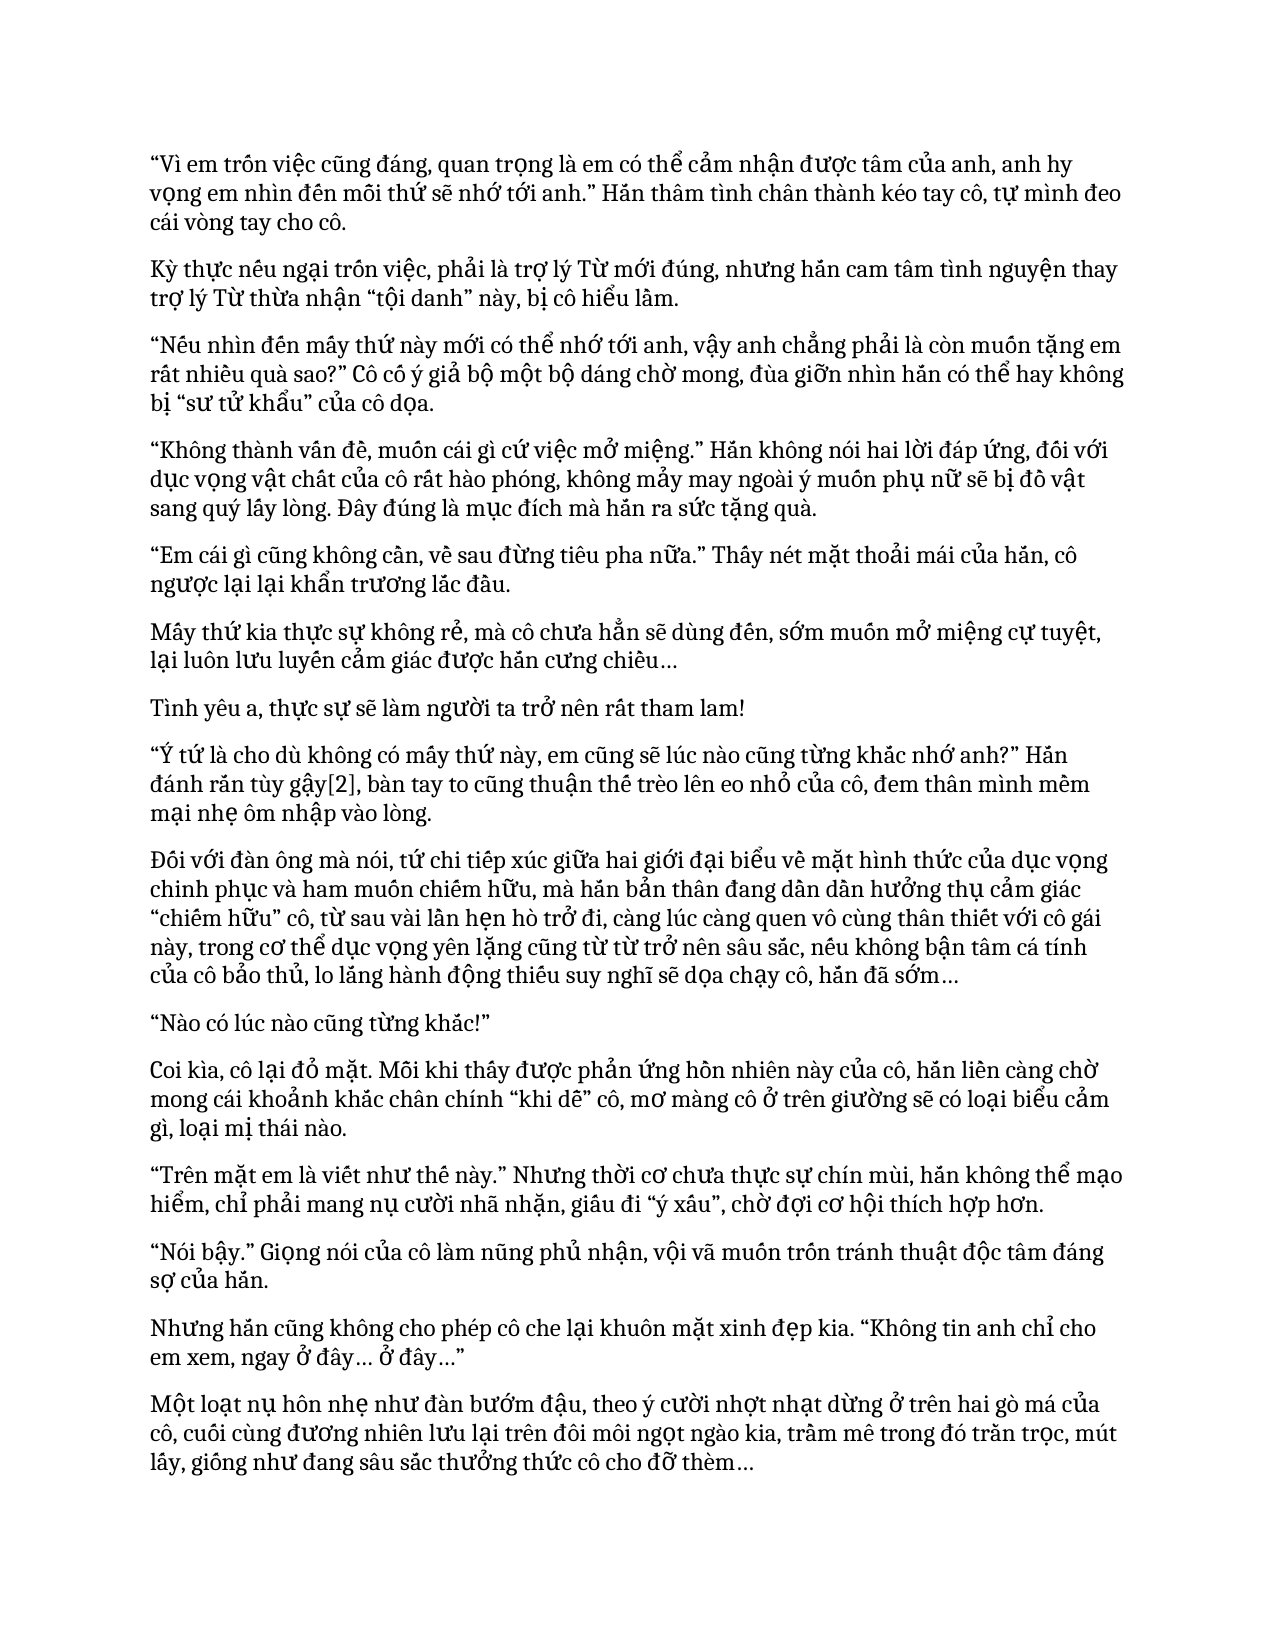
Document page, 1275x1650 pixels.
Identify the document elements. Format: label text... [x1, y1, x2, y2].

text “Em cái gì cũng không cần, về sau đừng tiêu pha nữa.” Thấy nét mặt thoải mái của hắn, cô ngược lại lại khẩn trương lắc đầu. [150, 541, 1125, 599]
text Đối với đàn ông mà nói, tứ chi tiếp xúc giữa hai giới đại biểu về mặt hình thức của dục vọng chinh phục và ham muốn chiếm hữu, mà hắn bản thân đang dần dần hưởng thụ cảm giác “chiếm hữu” cô, từ sau vài lần hẹn hò trở đi, càng lúc càng quen vô cùng thân thiết với cô gái này, trong cơ thể dục vọng yên lặng cũng từ từ trở nên sâu sắc, nếu không bận tâm cá tính của cô bảo thủ, lo lắng hành động thiếu suy nghĩ sẽ dọa chạy cô, hắn đã sớm… [150, 846, 1125, 990]
text Coi kìa, cô lại đỏ mặt. Mỗi khi thấy được phản ứng hồn nhiên này của cô, hắn liền càng chờ mong cái khoảnh khắc chân chính “khi dễ” cô, mơ màng cô ở trên giường sẽ có loại biểu cảm gì, loại mị thái nào. [150, 1056, 1125, 1142]
text “Nói bậy.” Giọng nói của cô làm nũng phủ nhận, vội vã muốn trốn tránh thuật độc tâm đáng sợ của hắn. [150, 1237, 1125, 1295]
text “Nếu nhìn đến mấy thứ này mới có thể nhớ tới anh, vậy anh chẳng phải là còn muốn tặng em rất nhiều quà sao?” Cô cố ý giả bộ một bộ dáng chờ mong, đùa giỡn nhìn hắn có thể hay không bị “sư tử khẩu” của cô dọa. [150, 331, 1125, 417]
text Nhưng hắn cũng không cho phép cô che lại khuôn mặt xinh đẹp kia. “Không tin anh chỉ cho em xem, ngay ở đây… ở đây…” [150, 1314, 1125, 1371]
text Tình yêu a, thực sự sẽ làm người ta trở nên rất tham lam! [150, 694, 1125, 722]
text “Vì em trốn việc cũng đáng, quan trọng là em có thể cảm nhận được tâm của anh, anh hy vọng em nhìn đến mỗi thứ sẽ nhớ tới anh.” Hắn thâm tình chân thành kéo tay cô, tự mình đeo cái vòng tay cho cô. [150, 150, 1125, 236]
text Một loạt nụ hôn nhẹ như đàn bướm đậu, theo ý cười nhợt nhạt dừng ở trên hai gò má của cô, cuối cùng đương nhiên lưu lại trên đôi môi ngọt ngào kia, trầm mê trong đó trằn trọc, mút lấy, giống như đang sâu sắc thưởng thức cô cho đỡ thèm… [150, 1390, 1125, 1476]
text Kỳ thực nếu ngại trốn việc, phải là trợ lý Từ mới đúng, nhưng hắn cam tâm tình nguyện thay trợ lý Từ thừa nhận “tội danh” này, bị cô hiểu lầm. [150, 255, 1125, 312]
text “Ý tứ là cho dù không có mấy thứ này, em cũng sẽ lúc nào cũng từng khắc nhớ anh?” Hắn đánh rắn tùy gậy[2], bàn tay to cũng thuận thế trèo lên eo nhỏ của cô, đem thân mình mềm mại nhẹ ôm nhập vào lòng. [150, 741, 1125, 827]
text Mấy thứ kia thực sự không rẻ, mà cô chưa hẳn sẽ dùng đến, sớm muốn mở miệng cự tuyệt, lại luôn lưu luyến cảm giác được hắn cưng chiều… [150, 617, 1125, 675]
text “Trên mặt em là viết như thế này.” Nhưng thời cơ chưa thực sự chín mùi, hắn không thể mạo hiểm, chỉ phải mang nụ cười nhã nhặn, giấu đi “ý xấu”, chờ đợi cơ hội thích hợp hơn. [150, 1161, 1125, 1219]
text “Nào có lúc nào cũng từng khắc!” [150, 1009, 1125, 1037]
text “Không thành vấn đề, muốn cái gì cứ việc mở miệng.” Hắn không nói hai lời đáp ứng, đối với dục vọng vật chất của cô rất hào phóng, không mảy may ngoài ý muốn phụ nữ sẽ bị đồ vật sang quý lấy lòng. Đây đúng là mục đích mà hắn ra sức tặng quà. [150, 436, 1125, 522]
